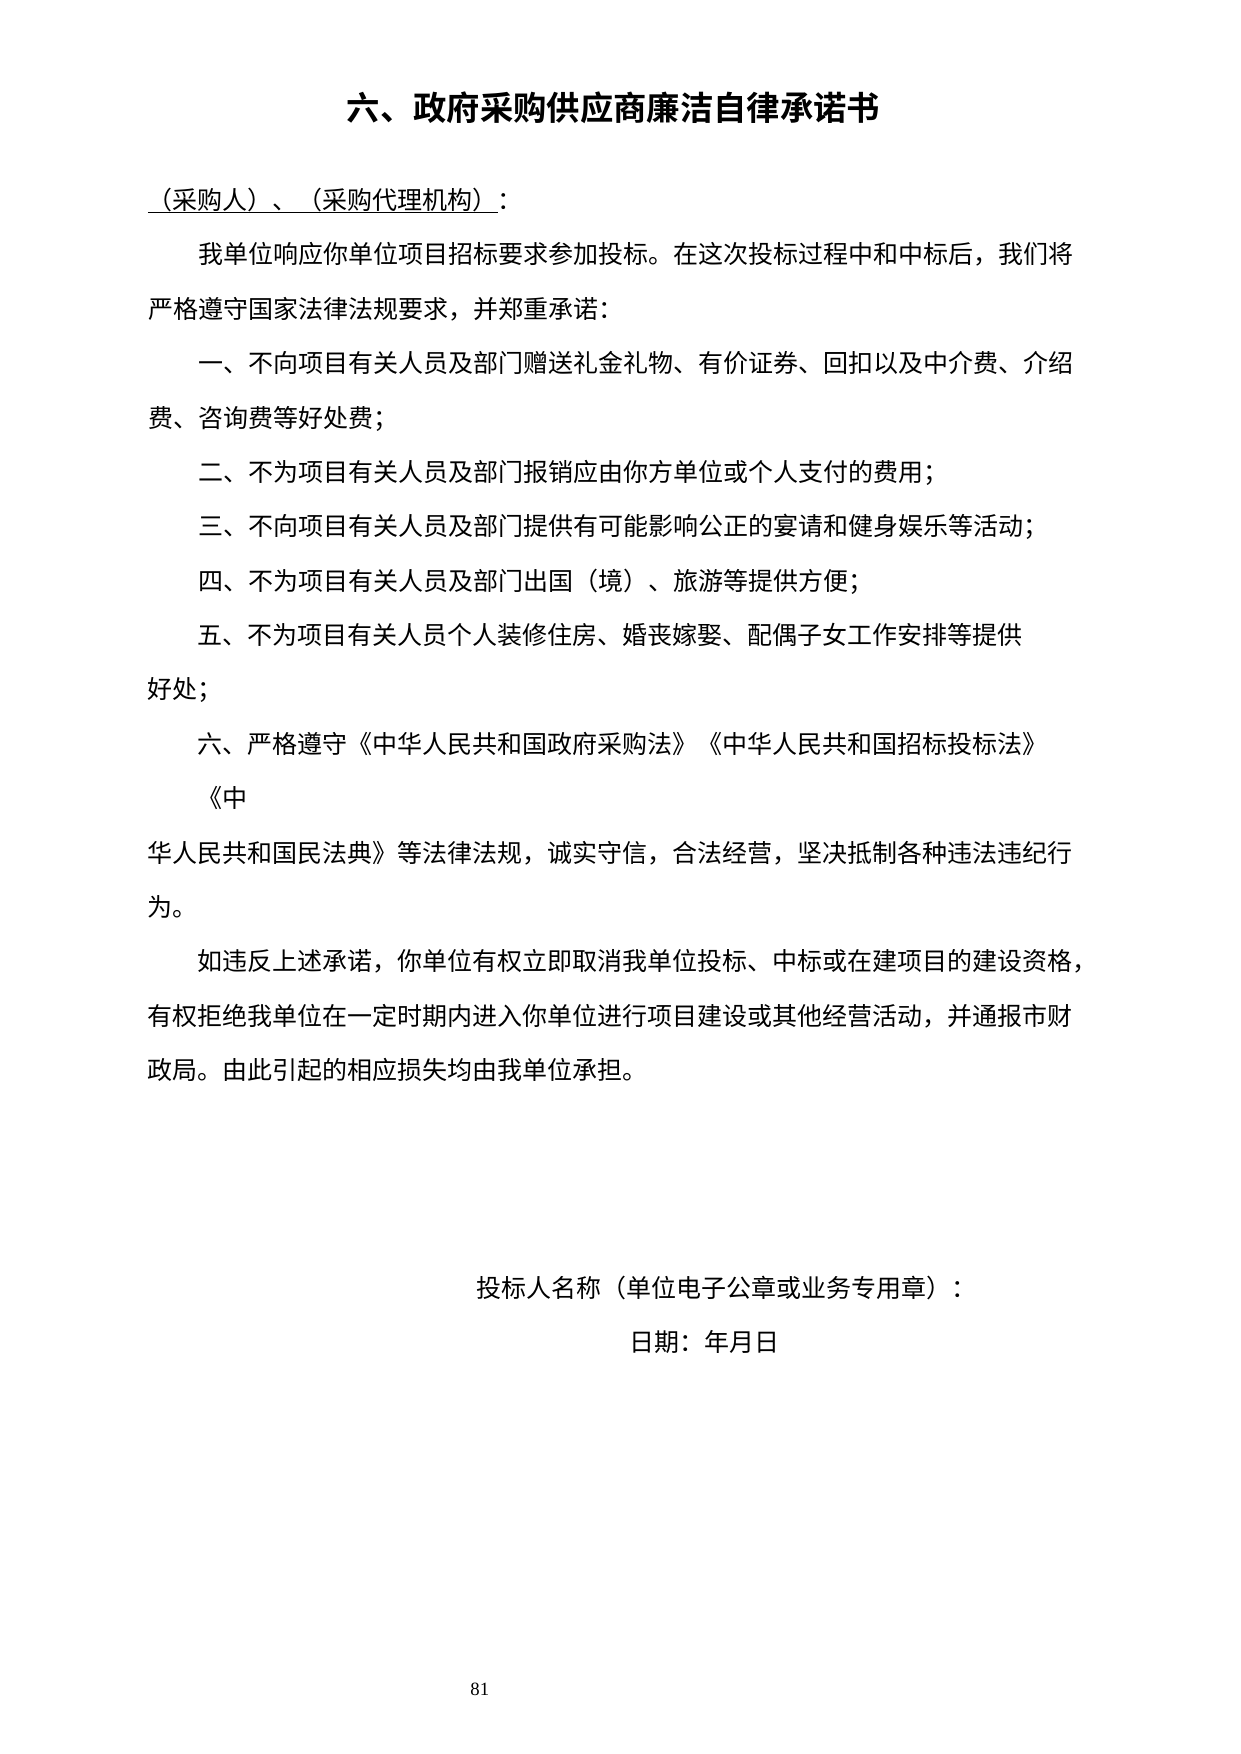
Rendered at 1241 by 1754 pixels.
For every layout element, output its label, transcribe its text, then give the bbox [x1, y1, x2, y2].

text （采购人）、（采购代理机构）： [148, 181, 1093, 217]
text 日期：年月日 [629, 1322, 1093, 1359]
text 四、不为项目有关人员及部门出国（境）、旅游等提供方便； [148, 561, 1093, 597]
text 二、不为项目有关人员及部门报销应由你方单位或个人支付的费用； [148, 452, 1093, 489]
text 三、不向项目有关人员及部门提供有可能影响公正的宴请和健身娱乐等活动； [148, 507, 1093, 543]
text 华人民共和国民法典》等法律法规，诚实守信，合法经营，坚决抵制各种违法违纪行为。 [148, 833, 1093, 924]
text 如违反上述承诺，你单位有权立即取消我单位投标、中标或在建项目的建设资格，有权拒绝我单位在一定时期内进入你单位进行项目建设或其他经营活动，并通报市财政局。由此引起的相应损失均由我单位承担。 [148, 942, 1093, 1087]
text 好处； [148, 670, 1093, 706]
text 六、政府采购供应商廉洁自律承诺书 [148, 81, 1093, 129]
text 五、不为项目有关人员个人装修住房、婚丧嫁娶、配偶子女工作安排等提供 [198, 616, 1093, 652]
text 我单位响应你单位项目招标要求参加投标。在这次投标过程中和中标后，我们将严格遵守国家法律法规要求，并郑重承诺： [148, 235, 1093, 326]
text 一、不向项目有关人员及部门赠送礼金礼物、有价证券、回扣以及中介费、介绍费、咨询费等好处费； [148, 344, 1093, 434]
list 严格遵守《中华人民共和国政府采购法》《中华人民共和国招标投标法》《中 [198, 724, 1093, 815]
text 投标人名称（单位电子公章或业务专用章）： [148, 1268, 976, 1304]
